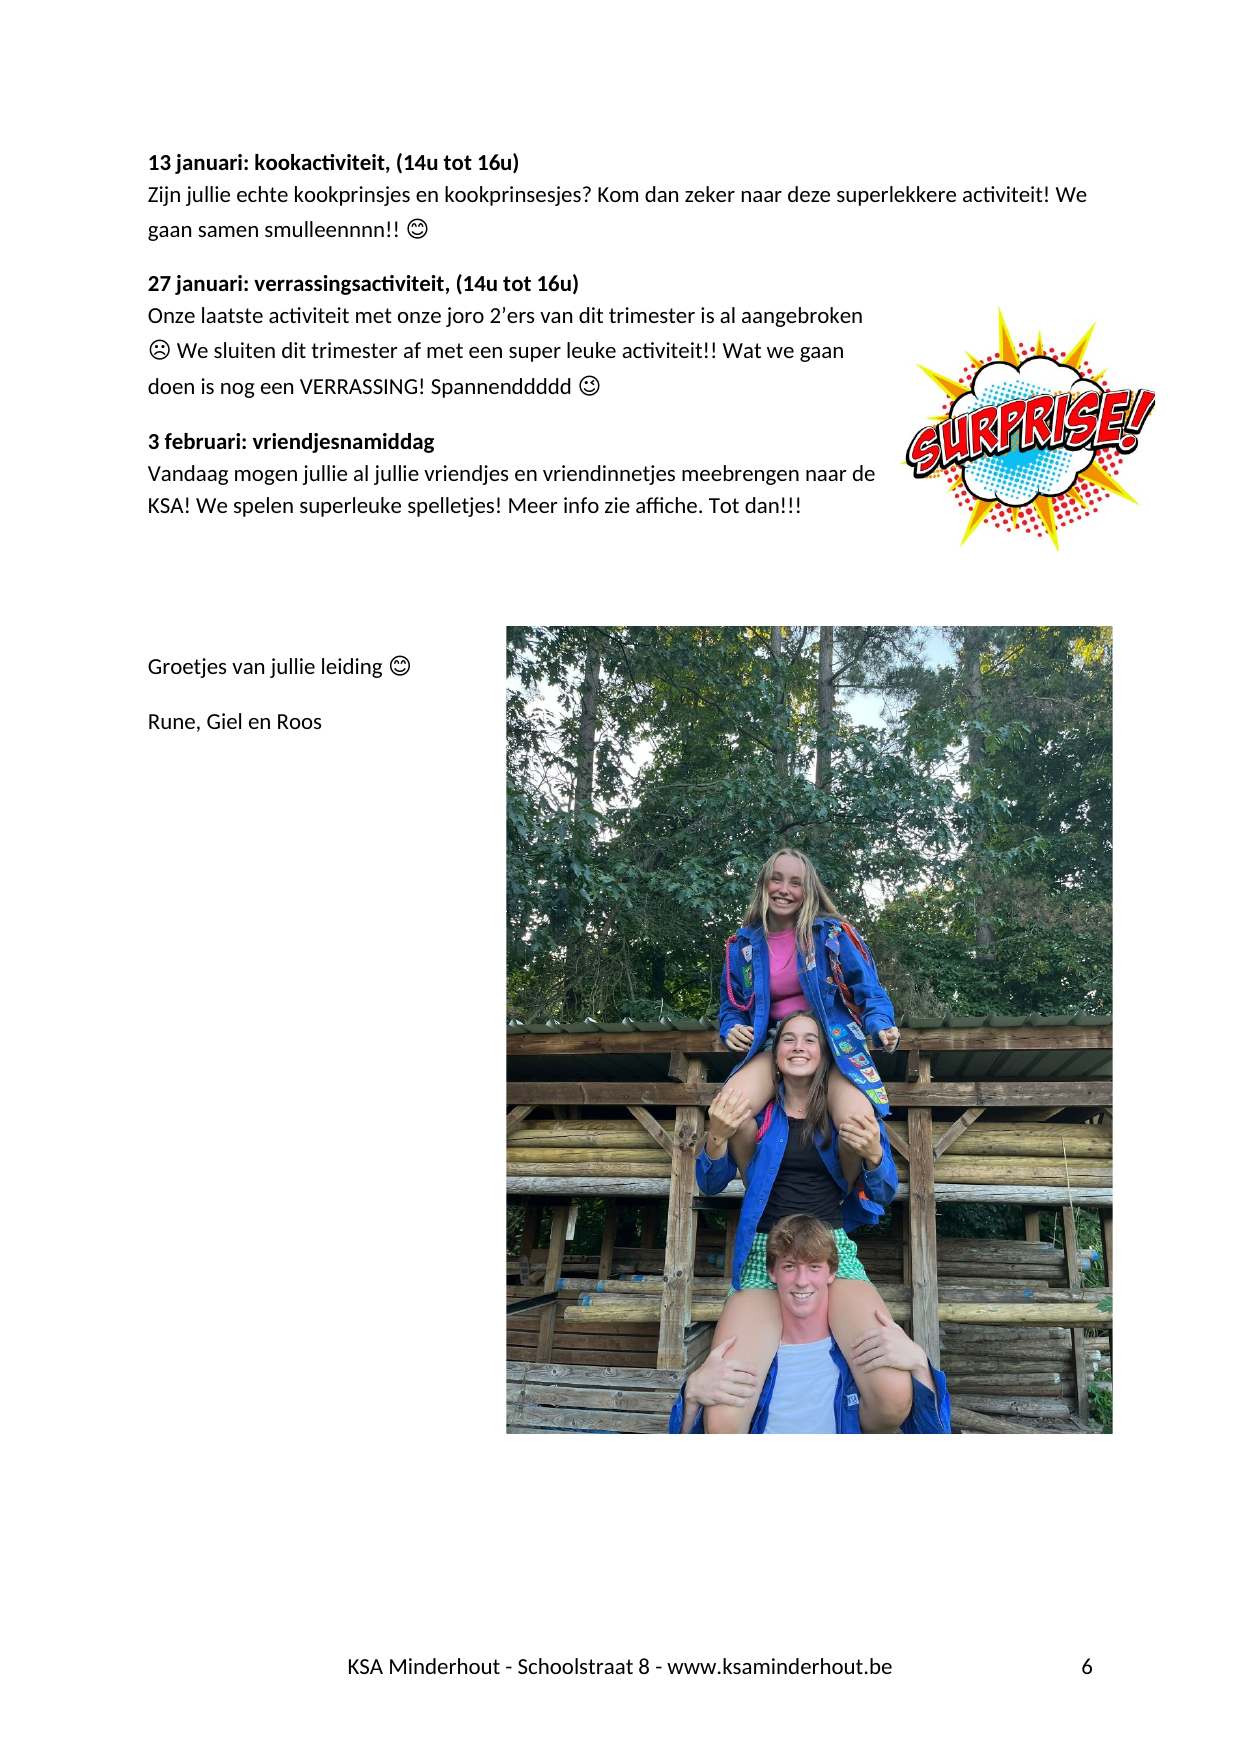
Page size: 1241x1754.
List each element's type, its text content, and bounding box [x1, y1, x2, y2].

text 13 januari: kookactiviteit, (14u tot 16u) Zijn jullie echte kookprinsjes en kookprinsesjes? Kom dan zeker naar deze superlekkere activiteit! We gaan samen smulleennnn!! [148, 148, 1093, 244]
text 3 februari: vriendjesnamiddag Vandaag mogen jullie al jullie vriendjes en vriendinnetjes meebrengen naar de KSA! We spelen superleuke spelletjes! Meer info zie affiche. Tot dan!!! [148, 427, 898, 519]
picture [898, 305, 1155, 549]
text 27 januari: verrassingsactiviteit, (14u tot 16u) Onze laatste activiteit met onze joro 2’ers van dit trimester is al aangebroken We sluiten dit trimester af met een super leuke activiteit!! Wat we gaan doen is nog een VERRASSING! Spannenddddd [148, 269, 1093, 401]
picture [506, 626, 1113, 1434]
text Groetjes van jullie leiding [148, 650, 506, 682]
text Rune, Giel en Roos [148, 707, 506, 735]
